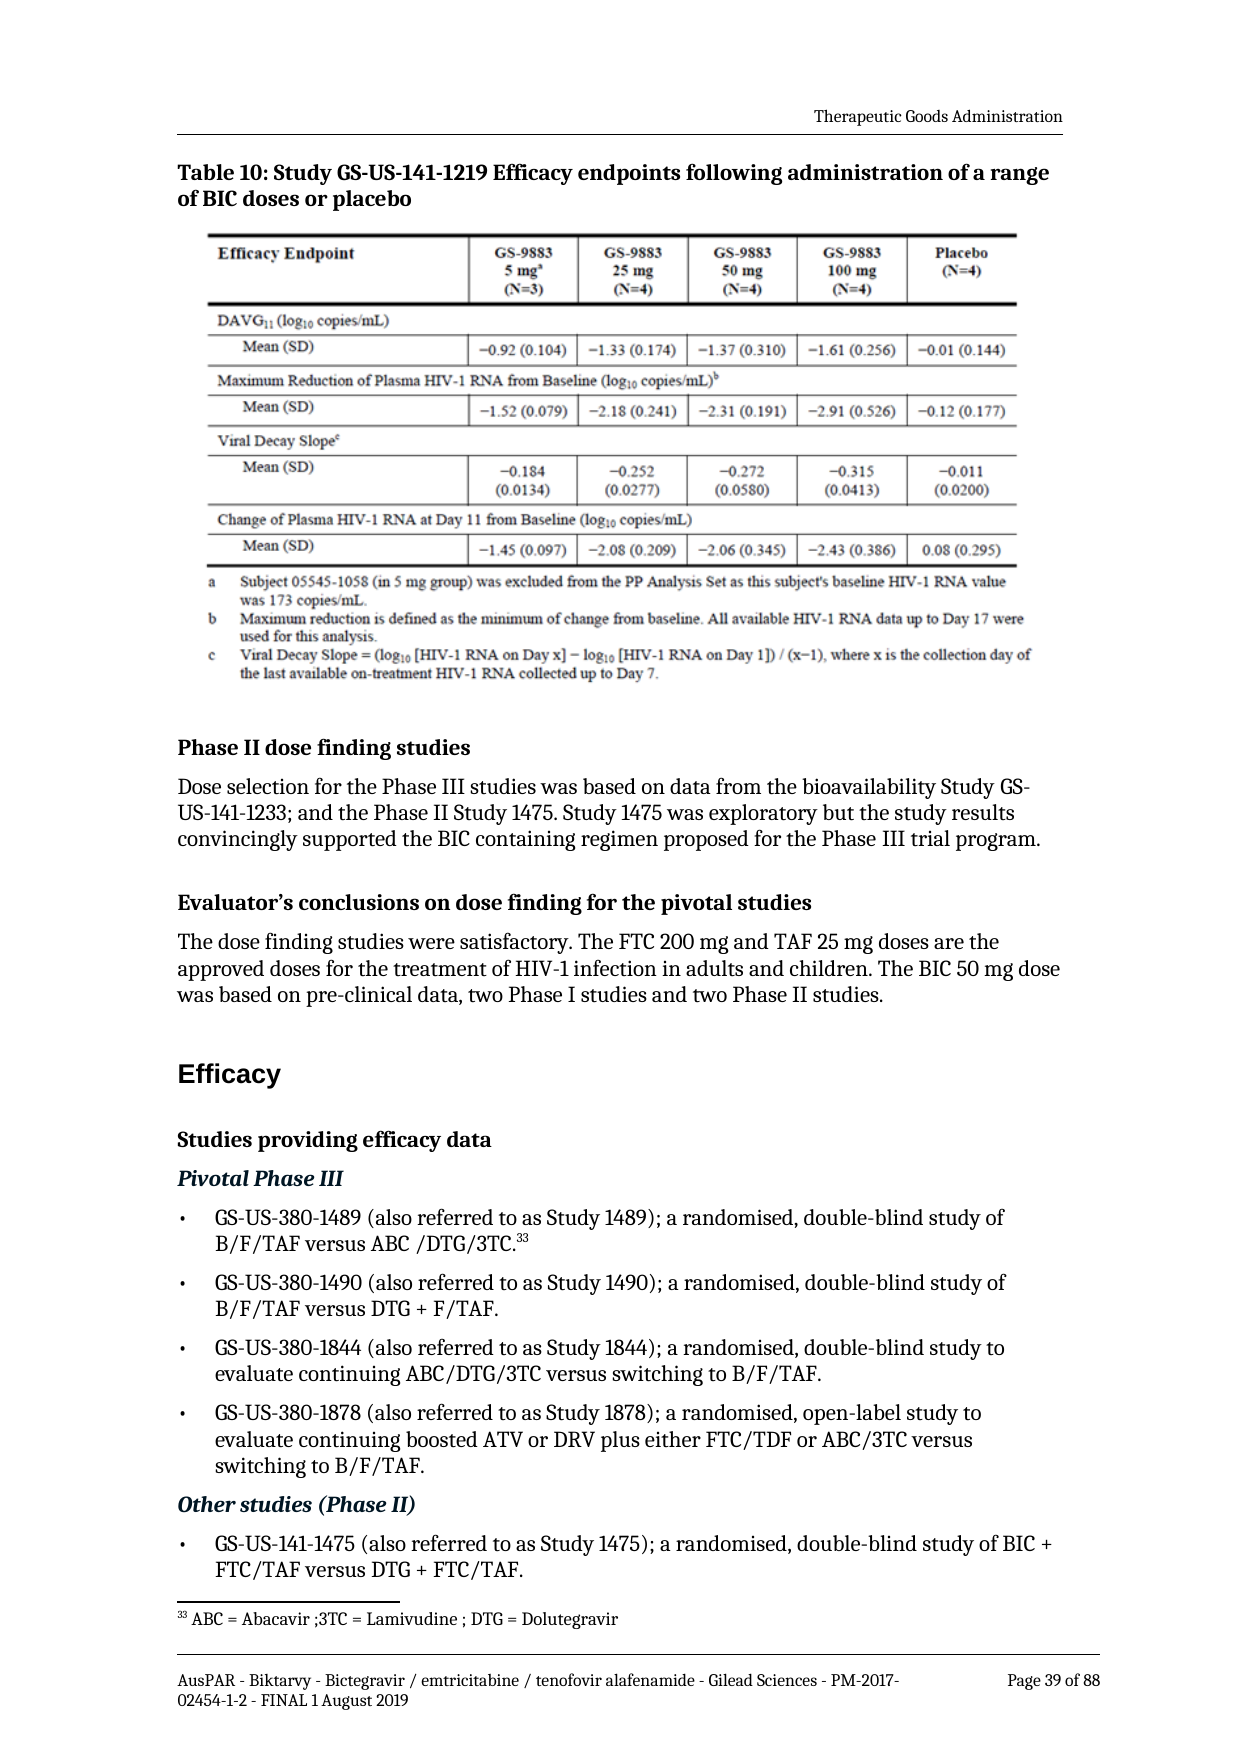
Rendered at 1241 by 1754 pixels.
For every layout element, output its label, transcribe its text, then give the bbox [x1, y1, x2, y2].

subtitle Studies providing efficacy data [177, 1127, 1063, 1153]
list GS-US-380-1878 (also referred to as Study 1878); a randomised, open-label study to evaluate continuing boosted ATV or DRV plus either FTC/TDF or ABC/3TC versus switching to B/F/TAF. [177, 1400, 1063, 1479]
title Table 10: Study GS-US-141-1219 Efficacy endpoints following administration of a range of BIC doses or placebo [177, 160, 1063, 212]
subtitle Efficacy [177, 1058, 1063, 1089]
text Dose selection for the Phase III studies was based on data from the bioavailability Study GS-US-141-1233; and the Phase II Study 1475. Study 1475 was exploratory but the study results convincingly supported the BIC containing regimen proposed for the Phase III trial program. [177, 773, 1063, 853]
list GS-US-141-1475 (also referred to as Study 1475); a randomised, double-blind study of BIC + FTC/TAF versus DTG + FTC/TAF. [177, 1531, 1063, 1583]
subtitle Other studies (Phase II) [177, 1492, 1063, 1518]
subtitle Pivotal Phase III [177, 1166, 1063, 1192]
subtitle Evaluator’s conclusions on dose finding for the pivotal studies [177, 890, 1063, 916]
list GS-US-380-1844 (also referred to as Study 1844); a randomised, double-blind study to evaluate continuing ABC/DTG/3TC versus switching to B/F/TAF. [177, 1335, 1063, 1388]
subtitle Phase II dose finding studies [177, 735, 1063, 761]
picture [177, 225, 1063, 698]
text The dose finding studies were satisfactory. The FTC 200 mg and TAF 25 mg doses are the approved doses for the treatment of HIV-1 infection in adults and children. The BIC 50 mg dose was based on pre-clinical data, two Phase I studies and two Phase II studies. [177, 929, 1063, 1008]
list GS-US-380-1489 (also referred to as Study 1489); a randomised, double-blind study of B/F/TAF versus ABC /DTG/3TC. [177, 1204, 1063, 1257]
list GS-US-380-1490 (also referred to as Study 1490); a randomised, double-blind study of B/F/TAF versus DTG + F/TAF. [177, 1270, 1063, 1322]
